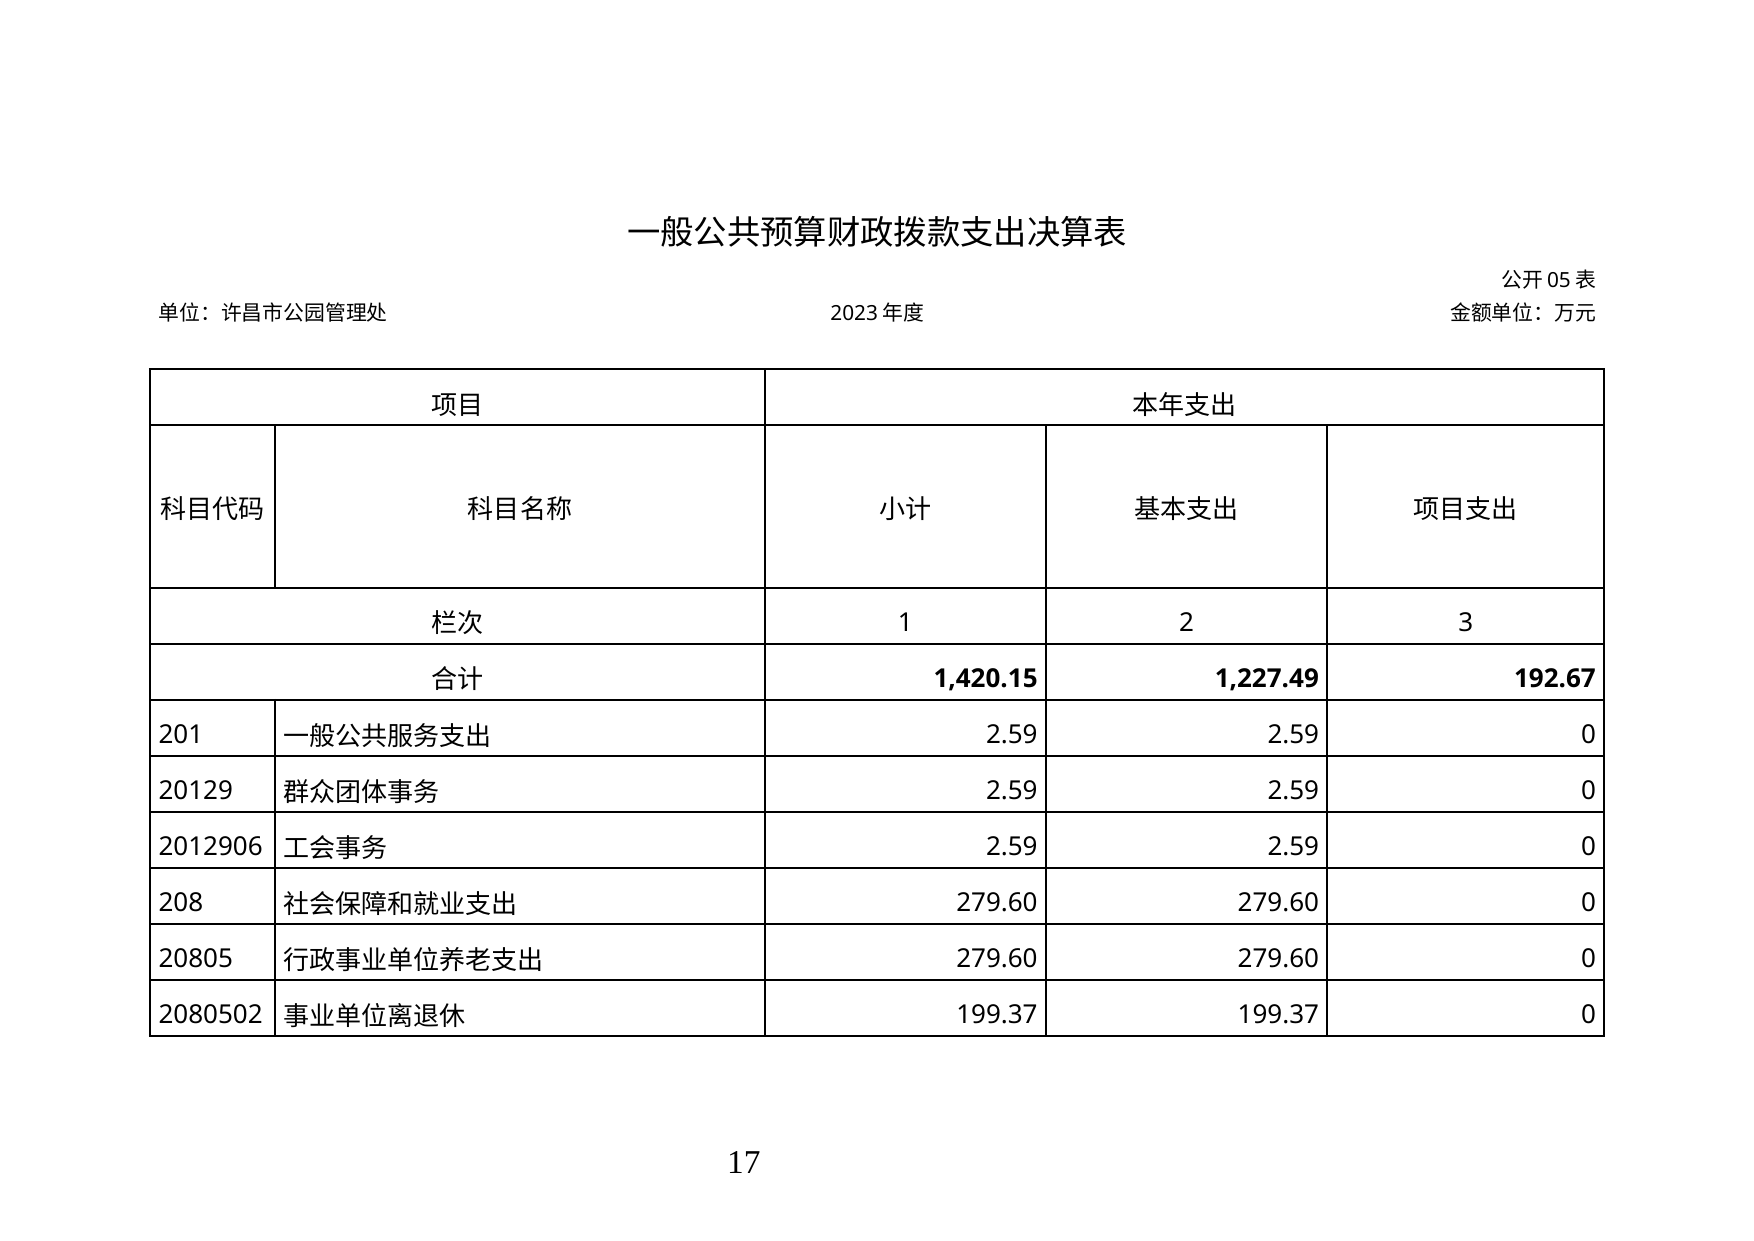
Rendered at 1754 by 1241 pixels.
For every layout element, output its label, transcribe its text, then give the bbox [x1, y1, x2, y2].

table_cell 行政事业单位养老支出 [276, 925, 764, 979]
table_cell 3 [1328, 589, 1603, 643]
table_cell 1,420.15 [766, 645, 1045, 699]
table_cell 项目支出 [1328, 426, 1603, 587]
table_cell 279.60 [766, 869, 1045, 923]
table_cell 20129 [151, 757, 274, 811]
table_header 项目 [151, 370, 764, 424]
table_cell 192.67 [1328, 645, 1603, 699]
table_cell 2.59 [766, 813, 1045, 867]
table_cell 201 [151, 701, 274, 755]
text 一般公共预算财政拨款支出决算表 [150, 198, 1604, 263]
table_cell 科目代码 [151, 426, 274, 587]
table_cell 0 [1328, 981, 1603, 1035]
table_cell 合计 [151, 645, 764, 699]
table_cell 2.59 [1047, 701, 1326, 755]
table_cell 2080502 [151, 981, 274, 1035]
table_cell 2023年度 [773, 295, 981, 328]
table_cell 0 [1328, 813, 1603, 867]
table_cell 一般公共服务支出 [276, 701, 764, 755]
table_cell 279.60 [1047, 869, 1326, 923]
table_cell 199.37 [766, 981, 1045, 1035]
table_cell 0 [1328, 701, 1603, 755]
table_cell 工会事务 [276, 813, 764, 867]
table_cell 0 [1328, 925, 1603, 979]
table_cell 2 [1047, 589, 1326, 643]
table_cell 社会保障和就业支出 [276, 869, 764, 923]
table_cell 科目名称 [276, 426, 764, 587]
table_cell 0 [1328, 869, 1603, 923]
table_cell 金额单位：万元 [981, 295, 1604, 328]
table_cell 0 [1328, 757, 1603, 811]
table_cell 2012906 [151, 813, 274, 867]
table_cell 199.37 [1047, 981, 1326, 1035]
table_cell 279.60 [766, 925, 1045, 979]
table_cell 279.60 [1047, 925, 1326, 979]
table_cell 群众团体事务 [276, 757, 764, 811]
table_cell 2.59 [1047, 813, 1326, 867]
table_cell 事业单位离退休 [276, 981, 764, 1035]
table_cell 单位：许昌市公园管理处 [150, 295, 773, 328]
table_header 公开05表 [150, 263, 1604, 295]
table_cell 2.59 [766, 701, 1045, 755]
table_cell 20805 [151, 925, 274, 979]
table_cell 1 [766, 589, 1045, 643]
table_header 本年支出 [766, 370, 1603, 424]
table_cell 208 [151, 869, 274, 923]
table_cell 栏次 [151, 589, 764, 643]
table_cell 基本支出 [1047, 426, 1326, 587]
table_cell 1,227.49 [1047, 645, 1326, 699]
table_cell 2.59 [766, 757, 1045, 811]
table_cell 2.59 [1047, 757, 1326, 811]
table_cell 小计 [766, 426, 1045, 587]
